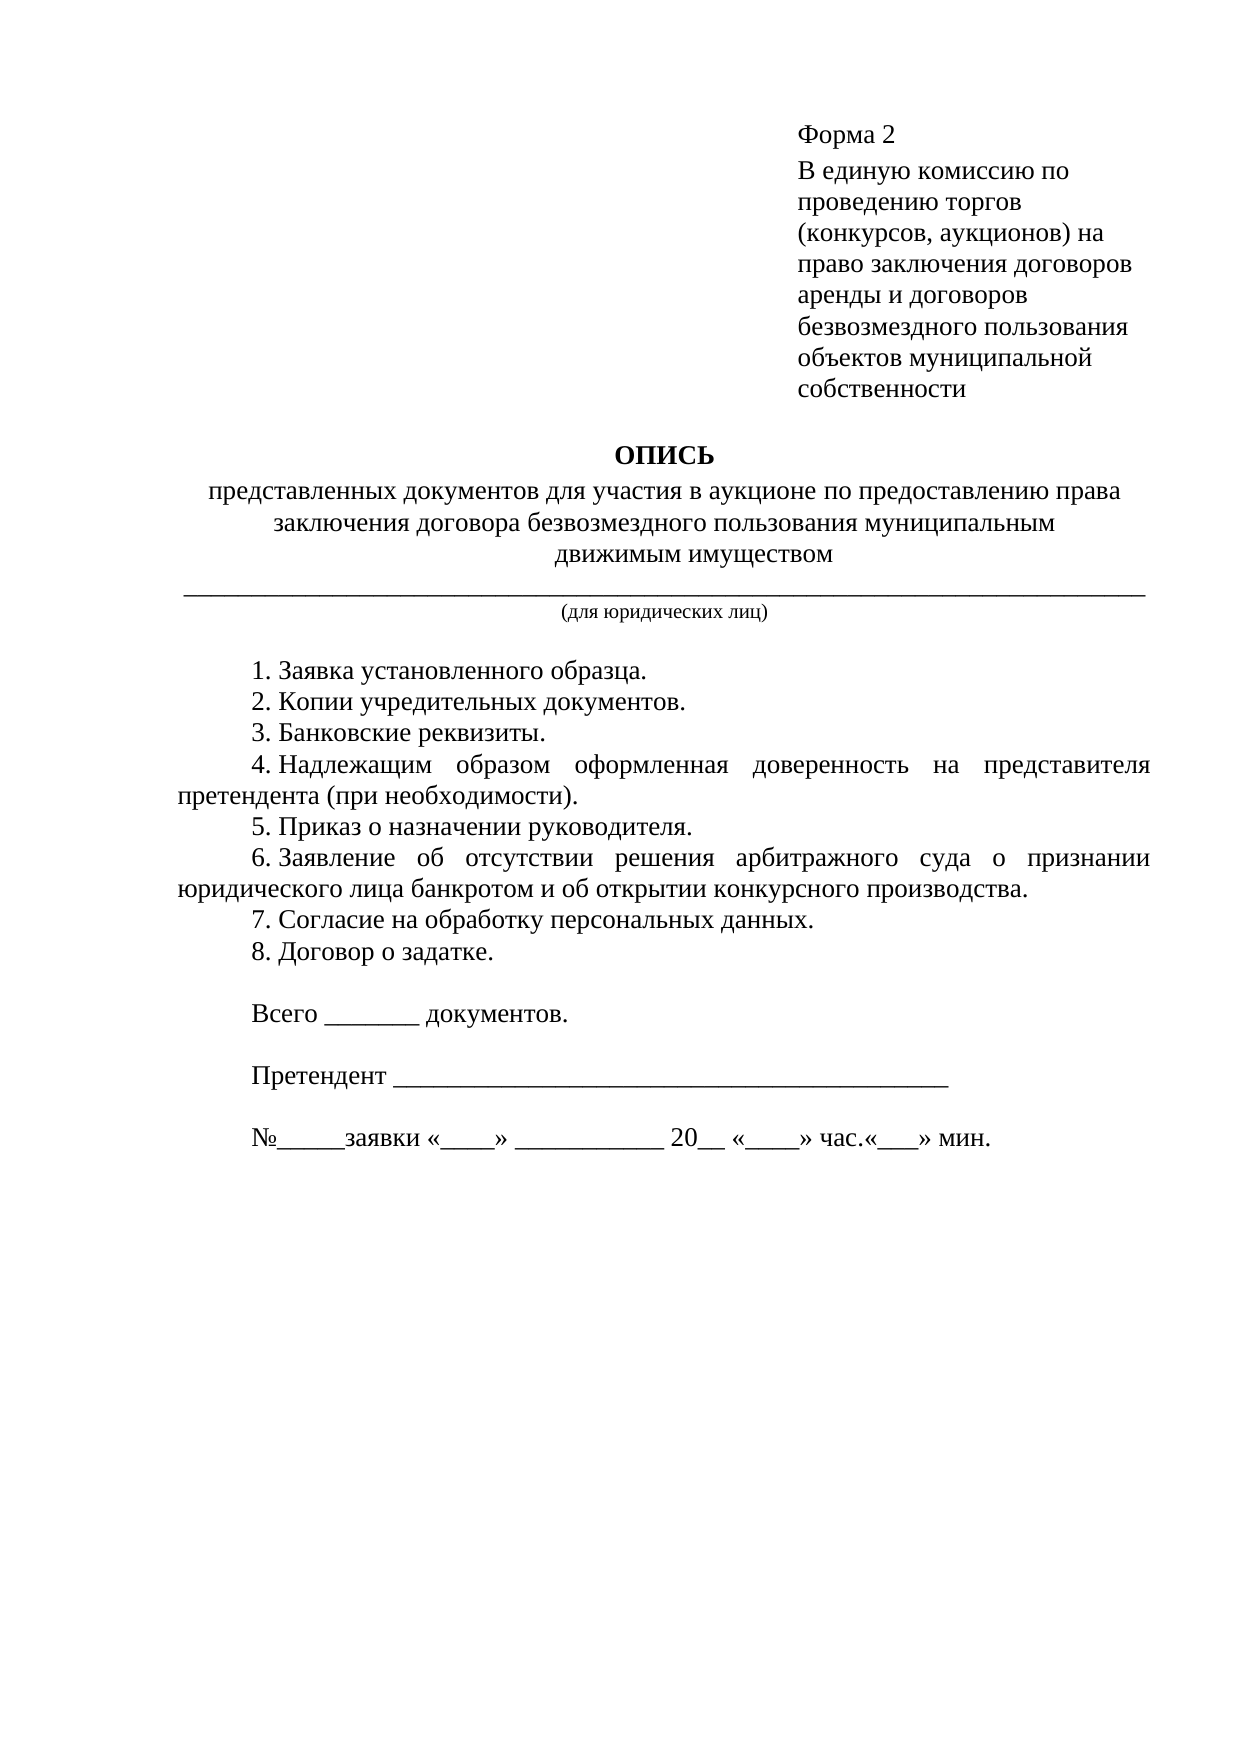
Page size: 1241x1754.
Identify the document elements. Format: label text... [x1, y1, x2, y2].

list Приказ о назначении руководителя. [177, 810, 1152, 841]
text представленных документов для участия в аукционе по предоставлению права заключения договора безвозмездного пользования муниципальным [177, 474, 1152, 537]
list Согласие на обработку персональных данных. [177, 903, 1152, 934]
text движимым имуществом [177, 537, 1152, 568]
text №_____заявки «____» ___________ 20__ «____» час.«___» мин. [177, 1121, 1152, 1153]
text Претендент _________________________________________ [177, 1059, 1152, 1090]
text (для юридических лиц) [177, 599, 1152, 623]
list Банковские реквизиты. [177, 717, 1152, 748]
text В единую комиссию по проведению торгов (конкурсов, аукционов) на право заключения договоров аренды и договоров безвозмездного пользования объектов муниципальной собственности [797, 154, 1152, 403]
list Надлежащим образом оформленная доверенность на представителя претендента (при необходимости). [177, 748, 1152, 810]
list Договор о задатке. [177, 934, 1152, 966]
subtitle ОПИСЬ [177, 439, 1152, 470]
subtitle Форма 2 [797, 118, 1152, 149]
list Заявление об отсутствии решения арбитражного суда о признании юридического лица банкротом и об открытии конкурсного производства. [177, 841, 1152, 903]
text Всего _______ документов. [177, 997, 1152, 1028]
list Копии учредительных документов. [177, 685, 1152, 717]
list Заявка установленного образца. [177, 654, 1152, 685]
text _______________________________________________________________________ [177, 568, 1152, 599]
